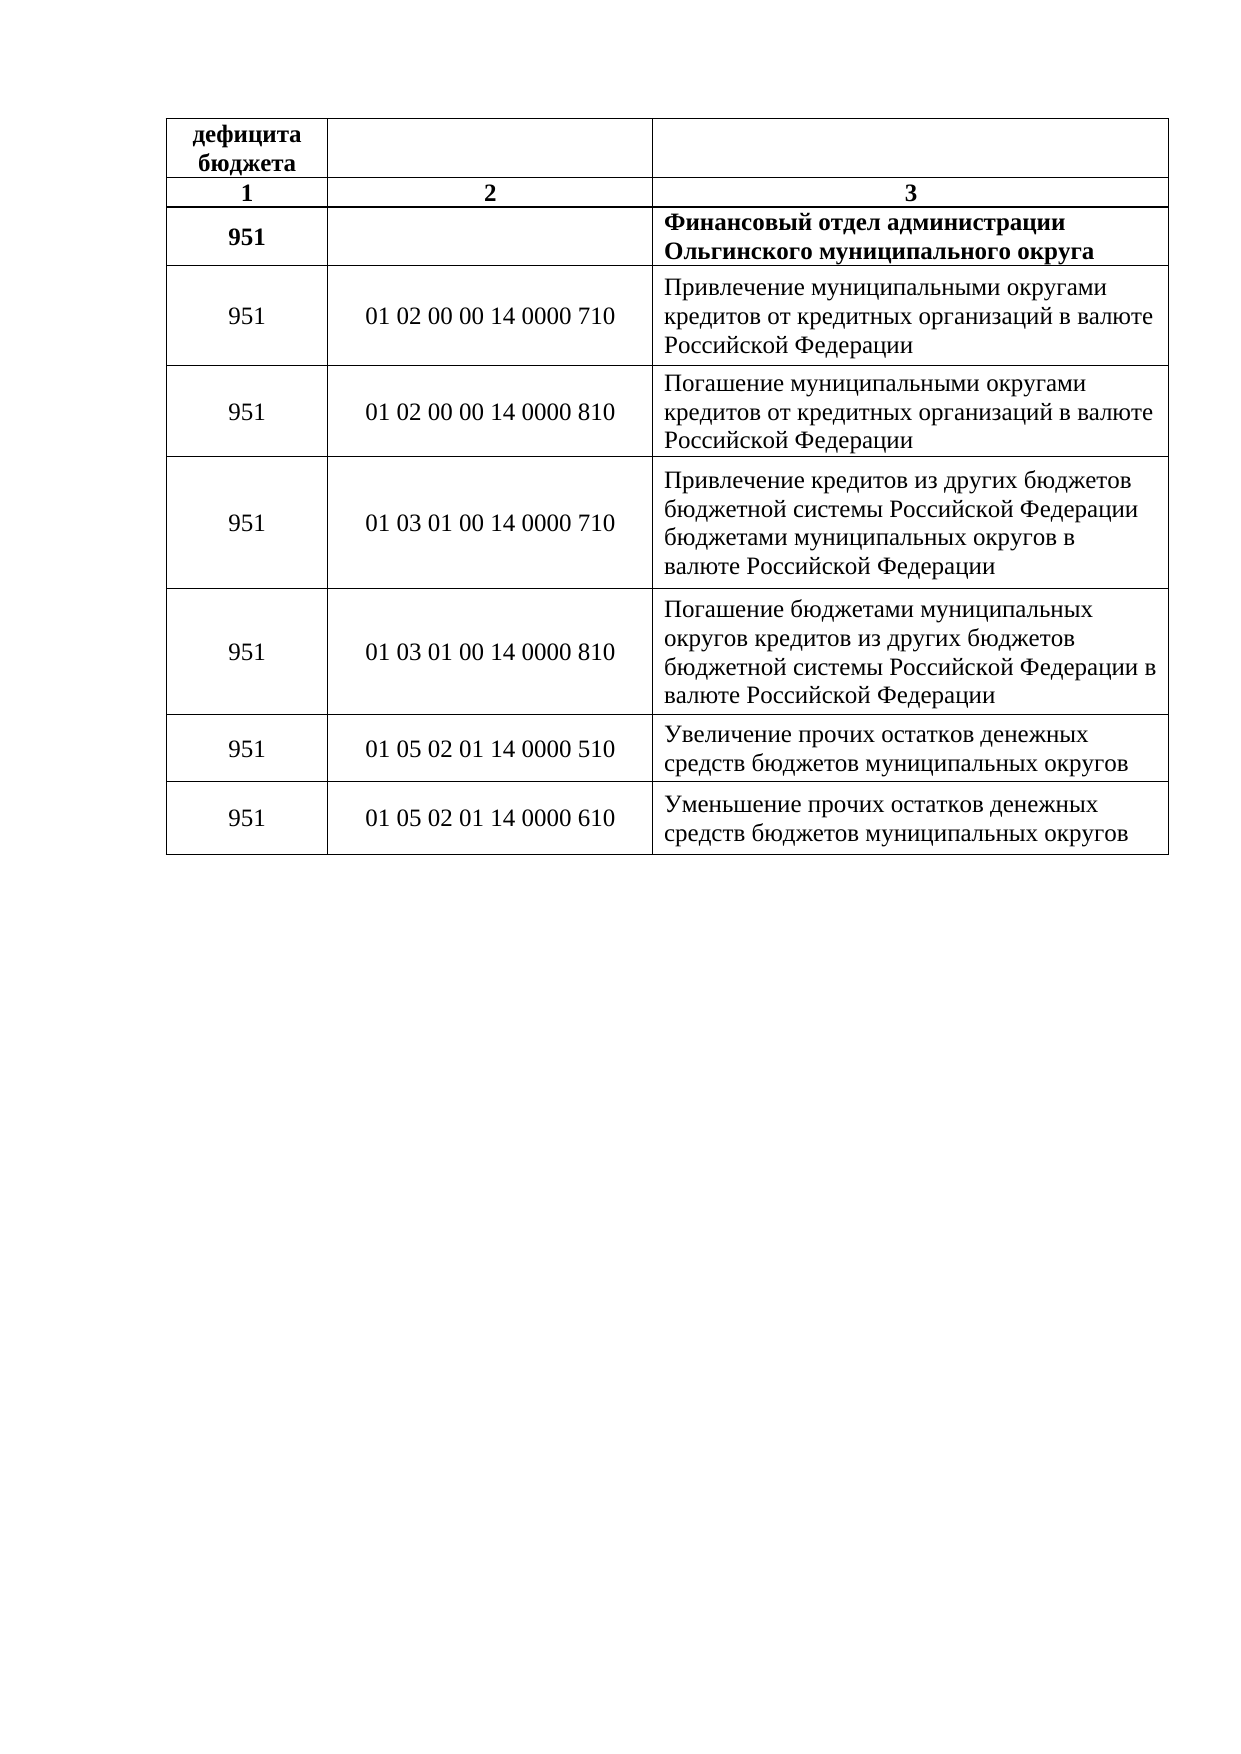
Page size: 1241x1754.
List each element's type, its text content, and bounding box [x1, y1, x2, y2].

table_cell [328, 208, 652, 265]
table_cell Привлечение кредитов из других бюджетов бюджетной системы Российской Федерации бюджетами муниципальных округов в валюте Российской Федерации [653, 457, 1168, 588]
table_cell Привлечение муниципальными округами кредитов от кредитных организаций в валюте Российской Федерации [653, 266, 1168, 365]
table_cell 951 [167, 266, 327, 365]
table_cell Финансовый отдел администрации Ольгинского муниципального округа [653, 208, 1168, 265]
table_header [328, 119, 652, 177]
table_cell 01 02 00 00 14 0000 710 [328, 266, 652, 365]
table_cell 951 [167, 715, 327, 781]
table_cell Увеличение прочих остатков денежных средств бюджетов муниципальных округов [653, 715, 1168, 781]
table_cell 951 [167, 782, 327, 854]
table_cell 01 05 02 01 14 0000 510 [328, 715, 652, 781]
table_cell Погашение бюджетами муниципальных округов кредитов из других бюджетов бюджетной системы Российской Федерации в валюте Российской Федерации [653, 589, 1168, 714]
table_cell 01 02 00 00 14 0000 810 [328, 366, 652, 456]
table_cell 01 03 01 00 14 0000 810 [328, 589, 652, 714]
table_cell 2 [328, 178, 652, 206]
table_cell 951 [167, 457, 327, 588]
table_cell Погашение муниципальными округами кредитов от кредитных организаций в валюте Российской Федерации [653, 366, 1168, 456]
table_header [653, 119, 1168, 177]
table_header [167, 119, 327, 177]
table_cell 951 [167, 208, 327, 265]
table_cell 01 03 01 00 14 0000 710 [328, 457, 652, 588]
table_cell 1 [167, 178, 327, 206]
table_cell 3 [653, 178, 1168, 206]
table_cell Уменьшение прочих остатков денежных средств бюджетов муниципальных округов [653, 782, 1168, 854]
table_cell 01 05 02 01 14 0000 610 [328, 782, 652, 854]
table_cell 951 [167, 589, 327, 714]
table_cell 951 [167, 366, 327, 456]
